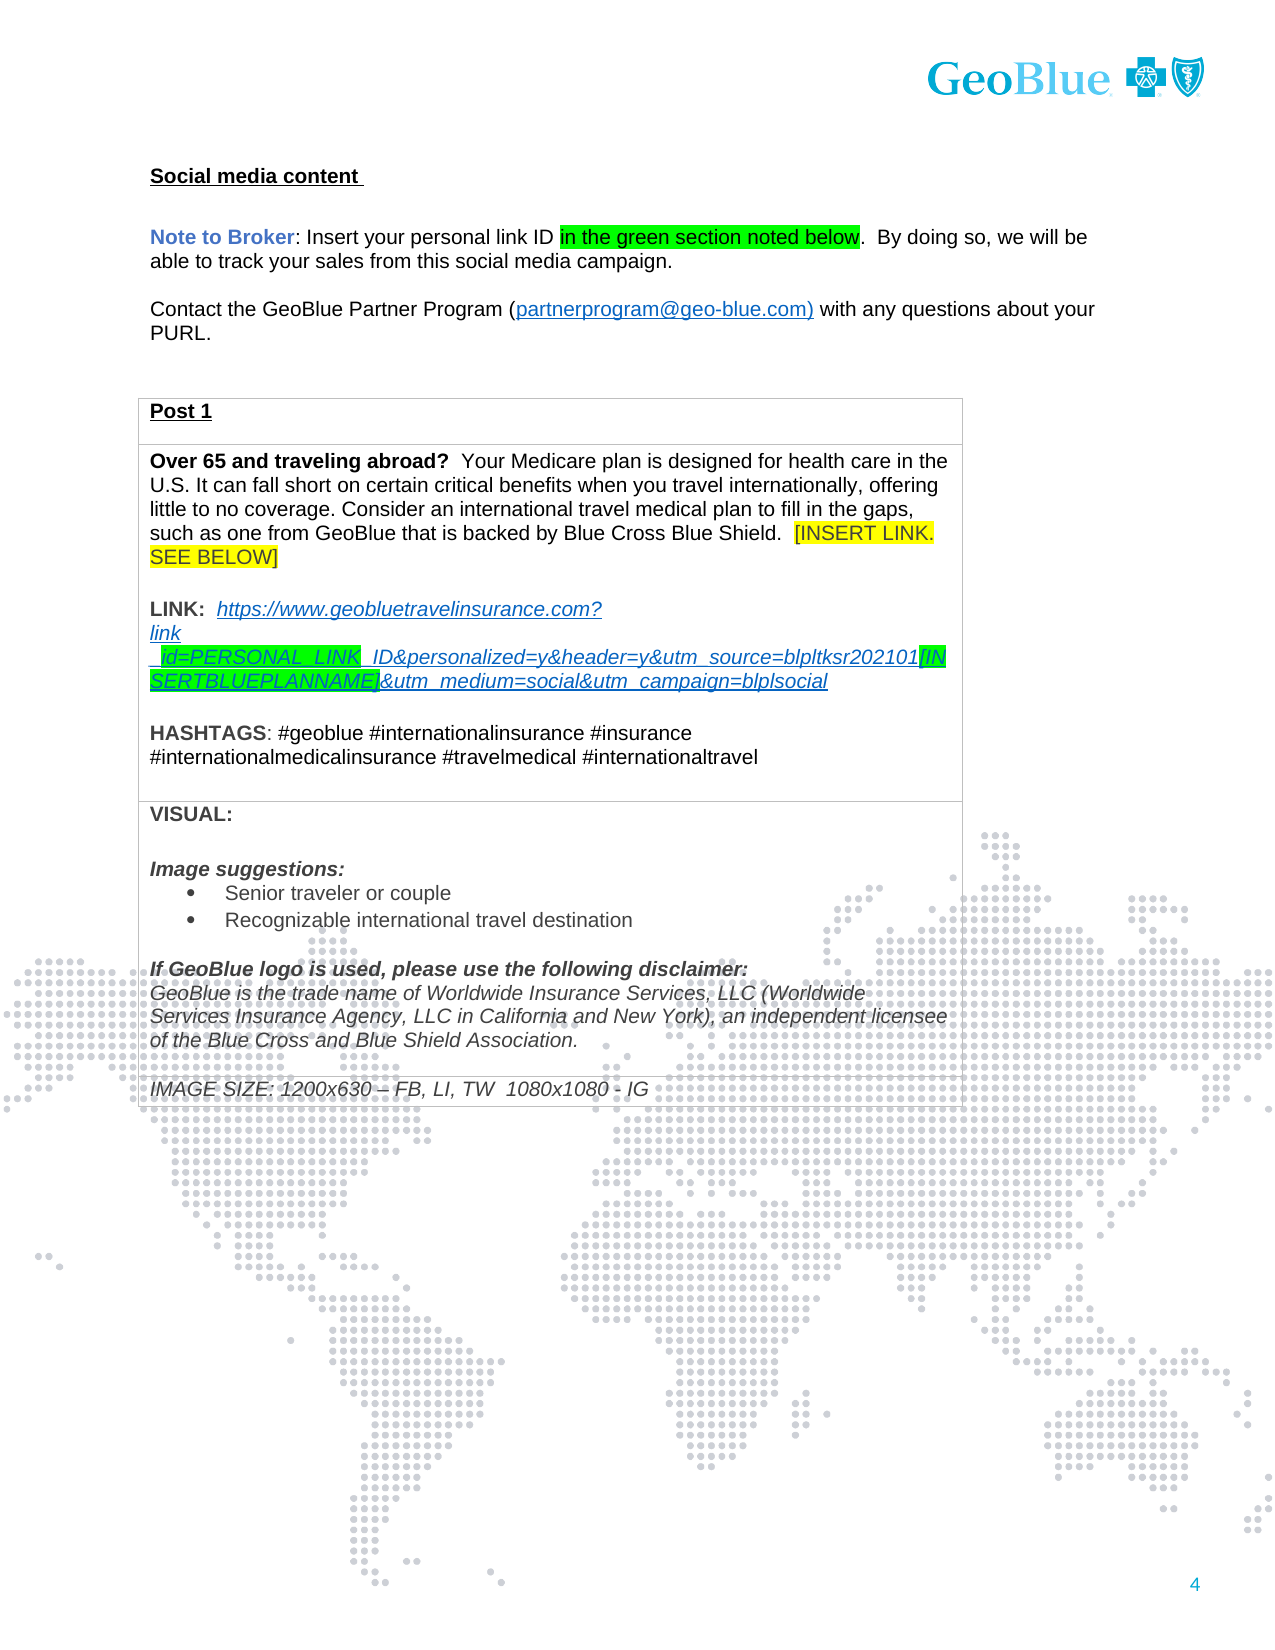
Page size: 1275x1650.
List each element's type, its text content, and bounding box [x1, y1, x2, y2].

picture [0, 807, 1275, 1611]
text Social media content [150, 164, 1125, 188]
text Note to Broker: Insert your personal link ID in the green section noted below. By doing so, we will be able to track your sales from this social media campaign. [150, 225, 1125, 273]
text Contact the GeoBlue Partner Program (partnerprogram@geo-blue.com) with any questions about your PURL. [150, 297, 1125, 344]
picture [927, 46, 1206, 108]
table_cell VISUAL: Image suggestions: Senior traveler or couple Recognizable international travel destination If GeoBlue logo is used, please use the following disclaimer: GeoBlue is the trade name of Worldwide Insurance Services, LLC (Worldwide Services Insurance Agency, LLC in California and New York), an independent licensee of the Blue Cross and Blue Shield Association. [139, 802, 962, 1076]
table_cell Over 65 and traveling abroad? Your Medicare plan is designed for health care in the U.S. It can fall short on certain critical benefits when you travel internationally, offering little to no coverage. Consider an international travel medical plan to fill in the gaps, such as one from GeoBlue that is backed by Blue Cross Blue Shield. [INSERT LINK. SEE BELOW] LINK: https://www.geobluetravelinsurance.com?link_id=PERSONAL_LINK_ID&personalized=y&header=y&utm_source=blpltksr202101[INSERTBLUEPLANNAME]&utm_medium=social&utm_campaign=blplsocial HASHTAGS: #geoblue #internationalinsurance #insurance #internationalmedicalinsurance #travelmedical #internationaltravel [139, 445, 962, 801]
table_cell IMAGE SIZE: 1200x630 – FB, LI, TW 1080x1080 - IG [139, 1077, 962, 1106]
table_header Post 1 [139, 399, 962, 443]
